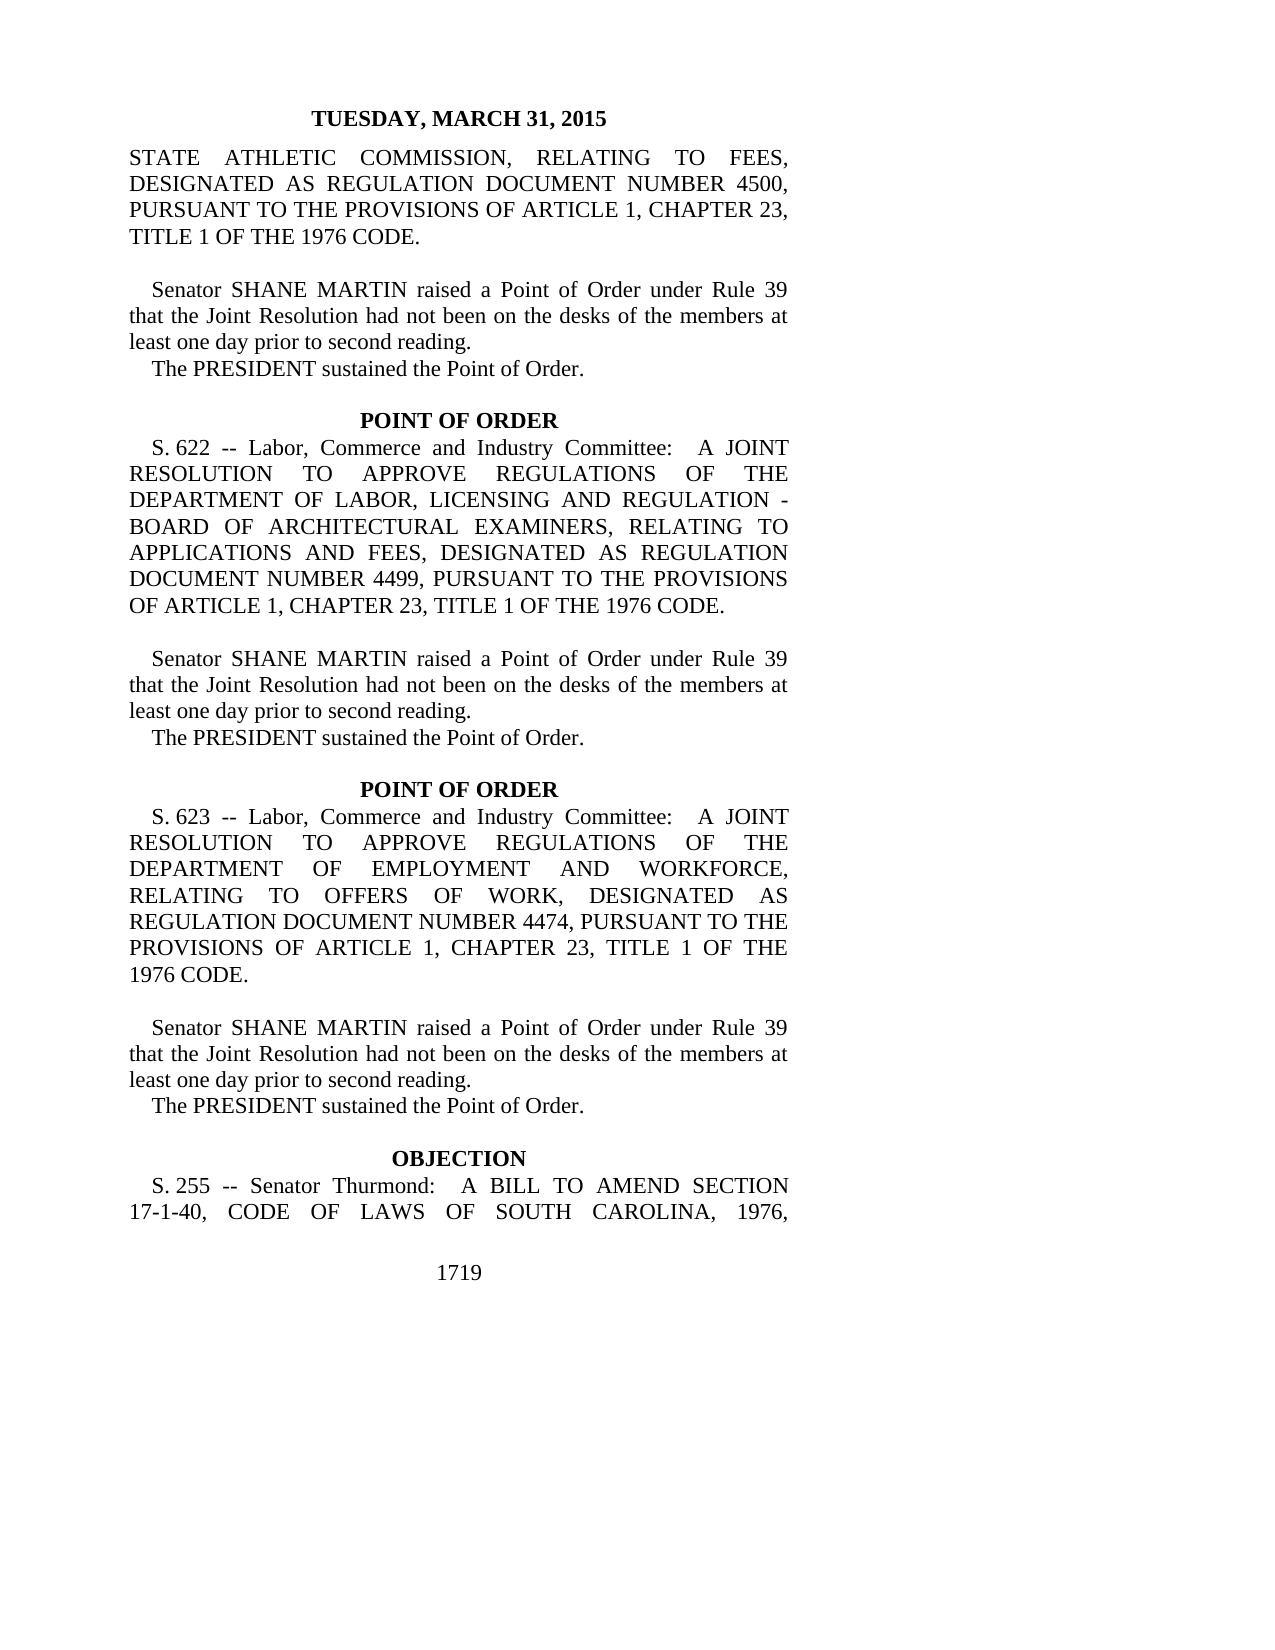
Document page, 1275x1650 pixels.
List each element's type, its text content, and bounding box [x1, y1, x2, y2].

text The PRESIDENT sustained the Point of Order. [129, 355, 789, 381]
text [129, 144, 789, 249]
text Senator SHANE MARTIN raised a Point of Order under Rule 39 that the Joint Resolution had not been on the desks of the members at least one day prior to second reading. [129, 1013, 789, 1093]
text The PRESIDENT sustained the Point of Order. [129, 1093, 789, 1119]
text The PRESIDENT sustained the Point of Order. [129, 724, 789, 750]
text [129, 1172, 789, 1224]
text S. 623 -- Labor, Commerce and Industry Committee: A JOINT RESOLUTION TO APPROVE REGULATIONS OF THE DEPARTMENT OF EMPLOYMENT AND WORKFORCE, RELATING TO OFFERS OF WORK, DESIGNATED AS REGULATION DOCUMENT NUMBER 4474, PURSUANT TO THE PROVISIONS OF ARTICLE 1, CHAPTER 23, TITLE 1 OF THE 1976 CODE. [129, 803, 789, 987]
text POINT OF ORDER [129, 407, 789, 434]
text POINT OF ORDER [129, 776, 789, 803]
text Senator SHANE MARTIN raised a Point of Order under Rule 39 that the Joint Resolution had not been on the desks of the members at least one day prior to second reading. [129, 644, 789, 724]
text S. 622 -- Labor, Commerce and Industry Committee: A JOINT RESOLUTION TO APPROVE REGULATIONS OF THE DEPARTMENT OF LABOR, LICENSING AND REGULATION - BOARD OF ARCHITECTURAL EXAMINERS, RELATING TO APPLICATIONS AND FEES, DESIGNATED AS REGULATION DOCUMENT NUMBER 4499, PURSUANT TO THE PROVISIONS OF ARTICLE 1, CHAPTER 23, TITLE 1 OF THE 1976 CODE. [129, 434, 789, 618]
text OBJECTION [129, 1145, 789, 1172]
text Senator SHANE MARTIN raised a Point of Order under Rule 39 that the Joint Resolution had not been on the desks of the members at least one day prior to second reading. [129, 276, 789, 355]
